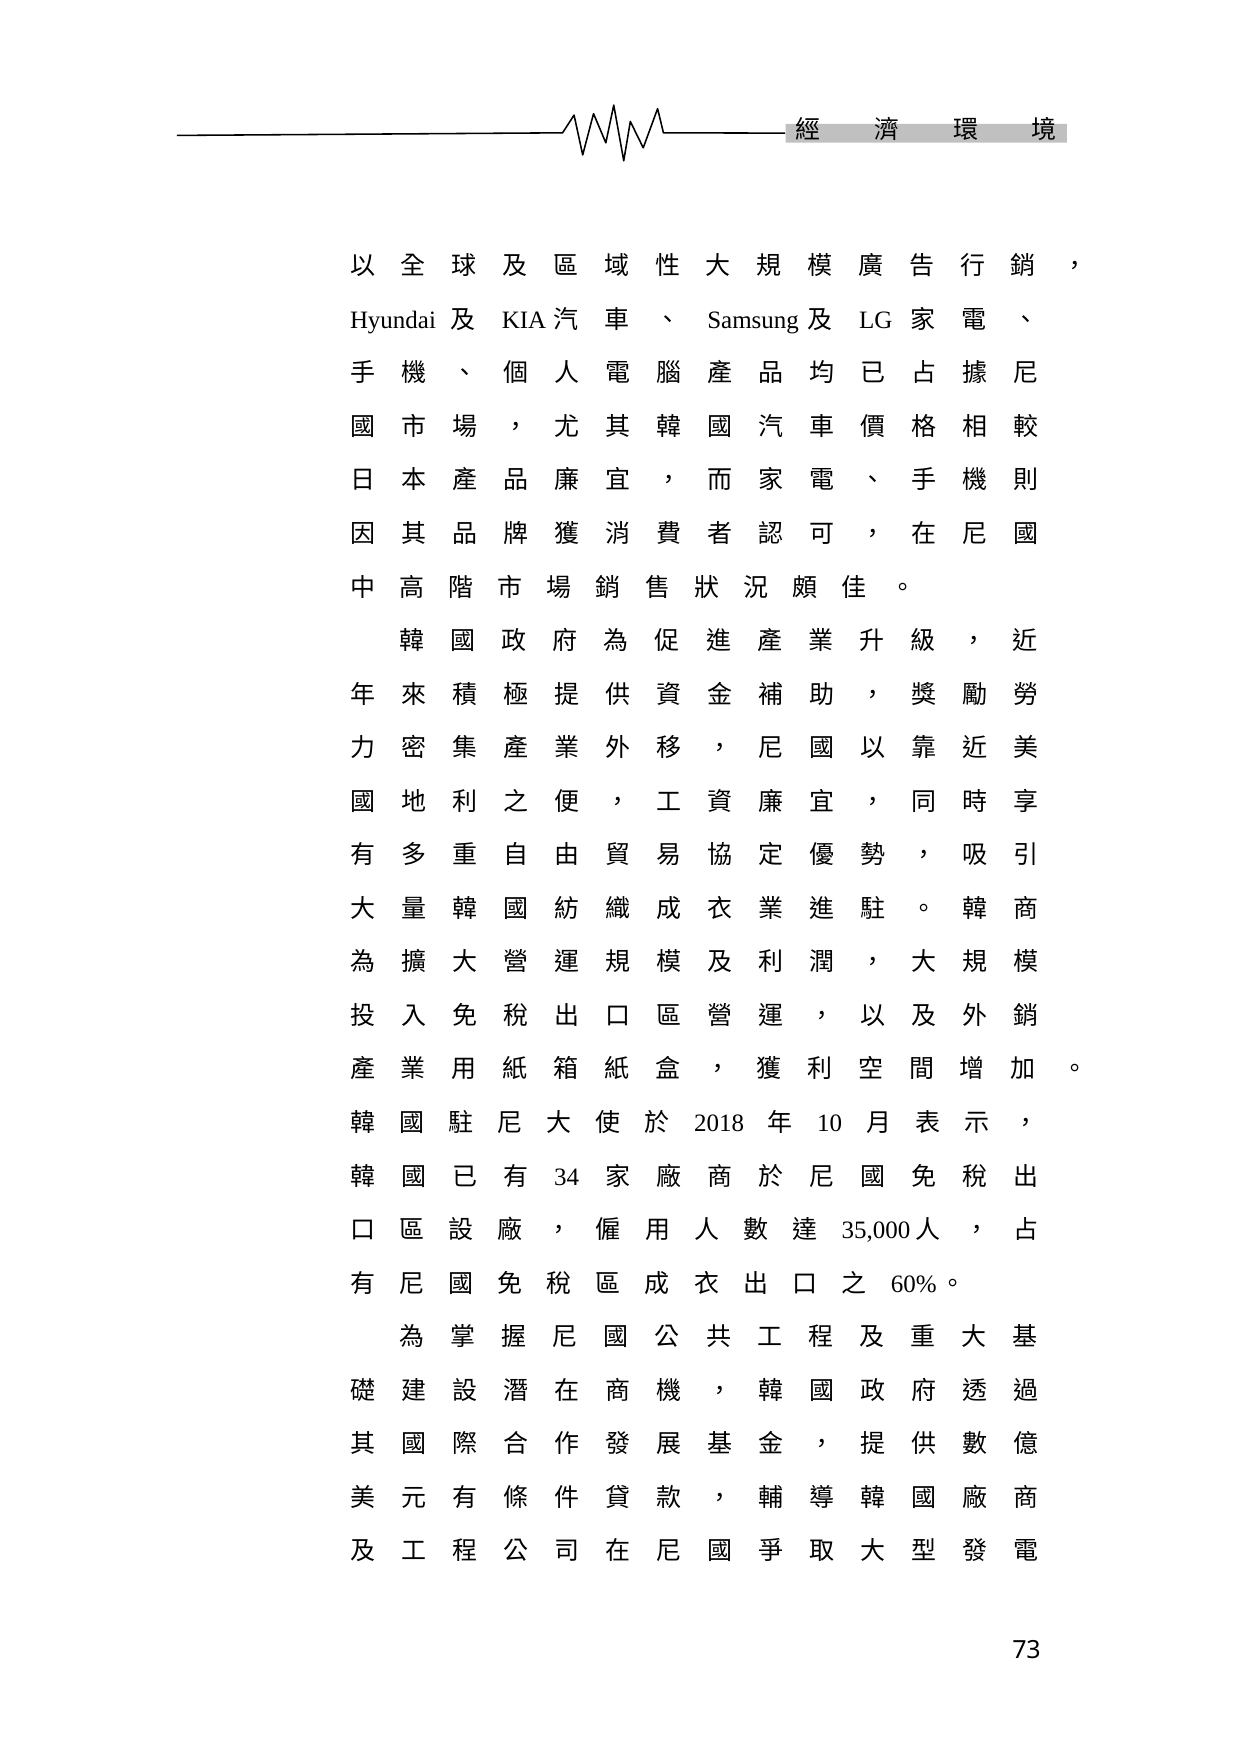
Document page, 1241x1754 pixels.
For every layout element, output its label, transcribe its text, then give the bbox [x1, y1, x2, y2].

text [325, 237, 1063, 612]
text 韓國政府為促進產業升級，近年來積極提供資金補助，獎勵勞力密集產業外移，尼國以靠近美國地利之便，工資廉宜，同時享有多重自由貿易協定優勢，吸引大量韓國紡織成衣業進駐。韓商為擴大營運規模及利潤，大規模投入免稅出口區營運，以及外銷產業用紙箱紙盒，獲利空間增加。韓國駐尼大使於2018年10月表示，韓國已有34家廠商於尼國免稅出口區設廠，僱用人數達35,000人，占有尼國免稅區成衣出口之60%。 [325, 612, 1063, 1308]
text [325, 1308, 1063, 1576]
